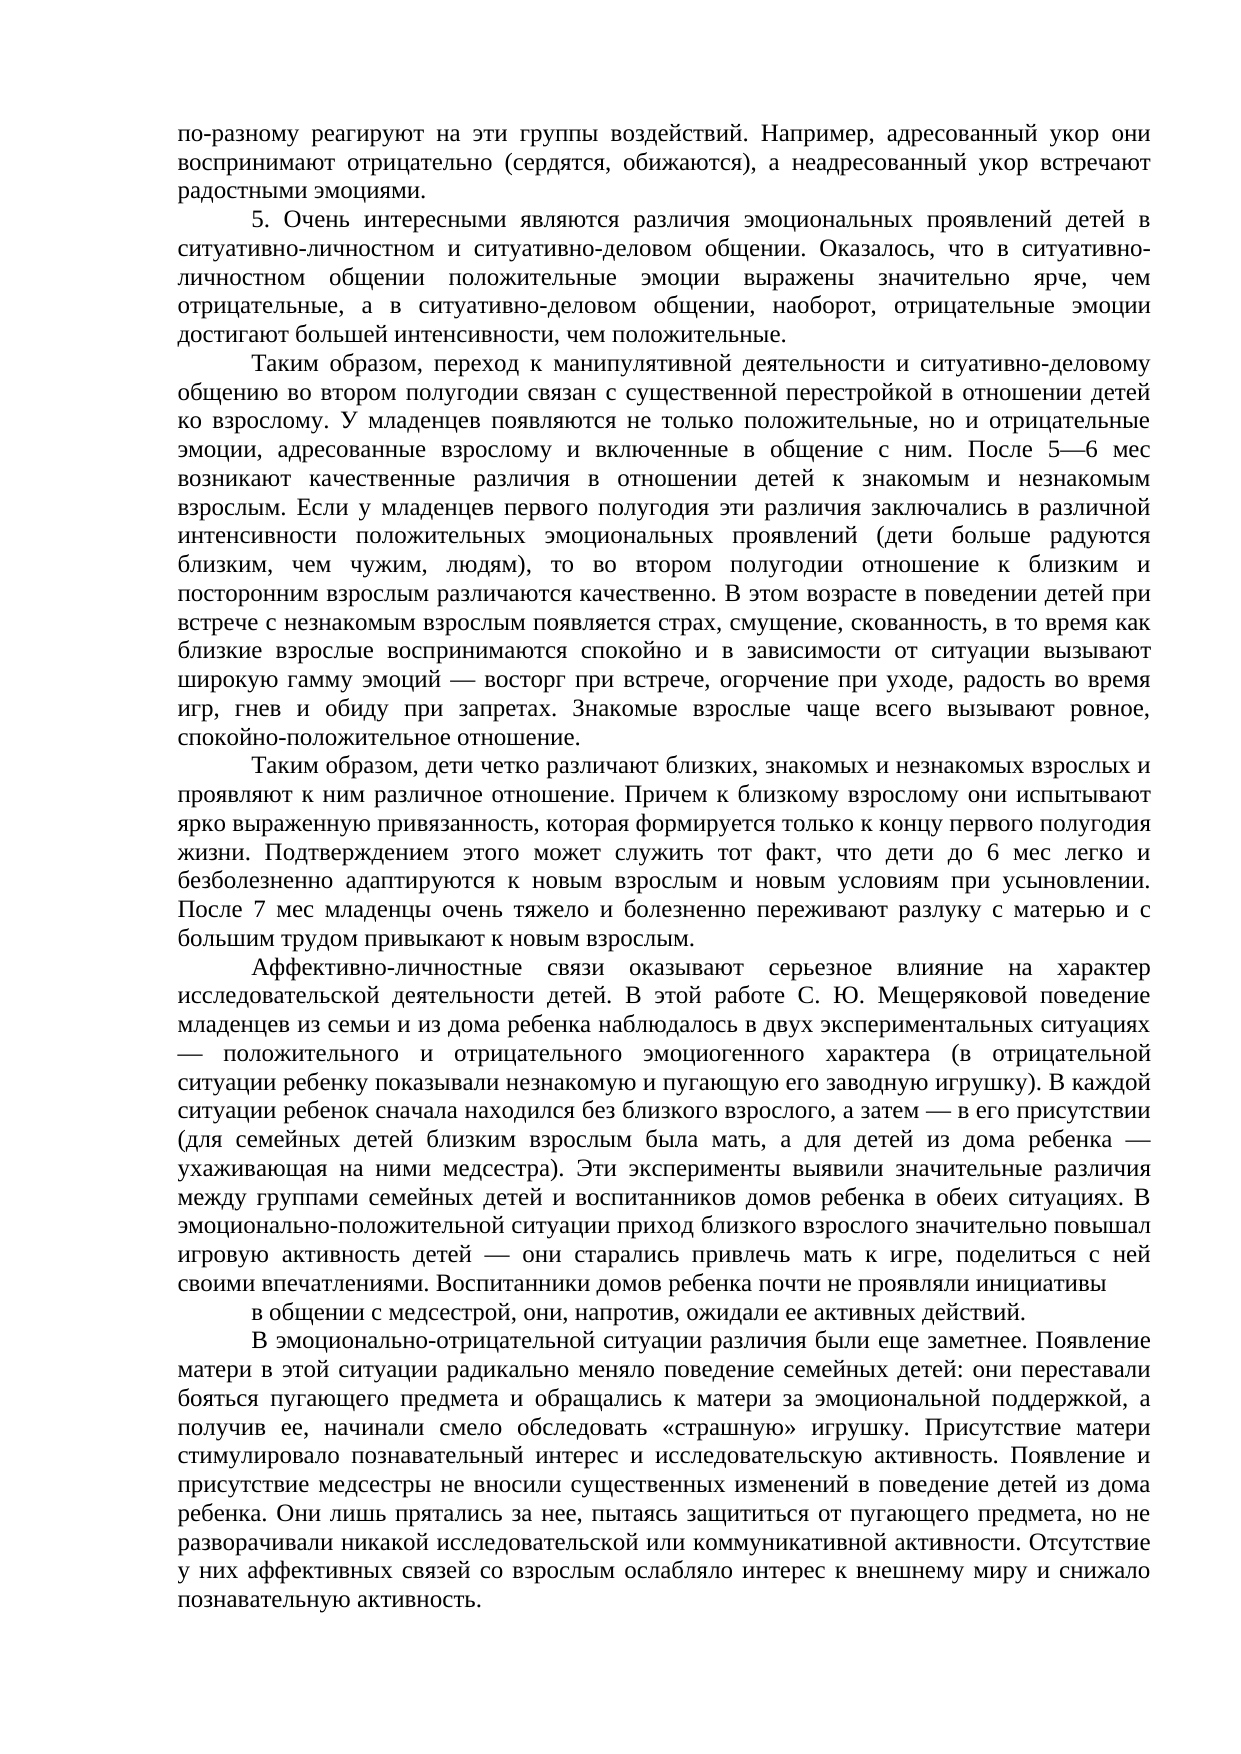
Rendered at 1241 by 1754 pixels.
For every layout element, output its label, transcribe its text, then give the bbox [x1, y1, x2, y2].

text В эмоционально-отрицательной ситуации различия были еще заметнее. Появление матери в этой ситуации радикально меняло поведение семейных детей: они переставали бояться пугающего предмета и обращались к матери за эмоциональной поддержкой, а получив ее, начинали смело обследовать «страшную» игрушку. Присутствие матери стимулировало познавательный интерес и исследовательскую активность. Появление и присутствие медсестры не вносили существенных изменений в поведение детей из дома ребенка. Они лишь прятались за нее, пытаясь защититься от пугающего предмета, но не разворачивали никакой исследовательской или коммуникативной активности. Отсутствие у них аффективных связей со взрослым ослабляло интерес к внешнему миру и снижало познавательную активность. [177, 1326, 1152, 1613]
text Аффективно-личностные связи оказывают серьезное влияние на характер исследовательской деятельности детей. В этой работе С. Ю. Мещеряковой поведение младенцев из семьи и из дома ребенка наблюдалось в двух экспериментальных ситуациях — положительного и отрицательного эмоциогенного характера (в отрицательной ситуации ребенку показывали незнакомую и пугающую его заводную игрушку). В каждой ситуации ребенок сначала находился без близкого взрослого, а затем — в его присутствии (для семейных детей близким взрослым была мать, а для детей из дома ребенка — ухаживающая на ними медсестра). Эти эксперименты выявили значительные различия между группами семейных детей и воспитанников домов ребенка в обеих ситуациях. В эмоционально-положительной ситуации приход близкого взрослого значительно повышал игровую активность детей — они старались привлечь мать к игре, поделиться с ней своими впечатлениями. Воспитанники домов ребенка почти не проявляли инициативы [177, 952, 1152, 1297]
text Таким образом, переход к манипулятивной деятельности и ситуативно-деловому общению во втором полугодии связан с существенной перестройкой в отношении детей ко взрослому. У младенцев появляются не только положительные, но и отрицательные эмоции, адресованные взрослому и включенные в общение с ним. После 5—6 мес возникают качественные различия в отношении детей к знакомым и незнакомым взрослым. Если у младенцев первого полугодия эти различия заключались в различной интенсивности положительных эмоциональных проявлений (дети больше радуются близким, чем чужим, людям), то во втором полугодии отношение к близким и посторонним взрослым различаются качественно. В этом возрасте в поведении детей при встрече с незнакомым взрослым появляется страх, смущение, скованность, в то время как близкие взрослые воспринимаются спокойно и в зависимости от ситуации вызывают широкую гамму эмоций — восторг при встрече, огорчение при уходе, радость во время игр, гнев и обиду при запретах. Знакомые взрослые чаще всего вызывают ровное, спокойно-положительное отношение. [177, 348, 1152, 751]
text 5. Очень интересными являются различия эмоциональных проявлений детей в ситуативно-личностном и ситуативно-деловом общении. Оказалось, что в ситуативно-личностном общении положительные эмоции выражены значительно ярче, чем отрицательные, а в ситуативно-деловом общении, наоборот, отрицательные эмоции достигают большей интенсивности, чем положительные. [177, 204, 1152, 348]
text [177, 118, 1152, 204]
text в общении с медсестрой, они, напротив, ожидали ее активных действий. [177, 1297, 1152, 1326]
text Таким образом, дети четко различают близких, знакомых и незнакомых взрослых и проявляют к ним различное отношение. Причем к близкому взрослому они испытывают ярко выраженную привязанность, которая формируется только к концу первого полугодия жизни. Подтверждением этого может служить тот факт, что дети до 6 мес легко и безболезненно адаптируются к новым взрослым и новым условиям при усыновлении. После 7 мес младенцы очень тяжело и болезненно переживают разлуку с матерью и с большим трудом привыкают к новым взрослым. [177, 751, 1152, 952]
